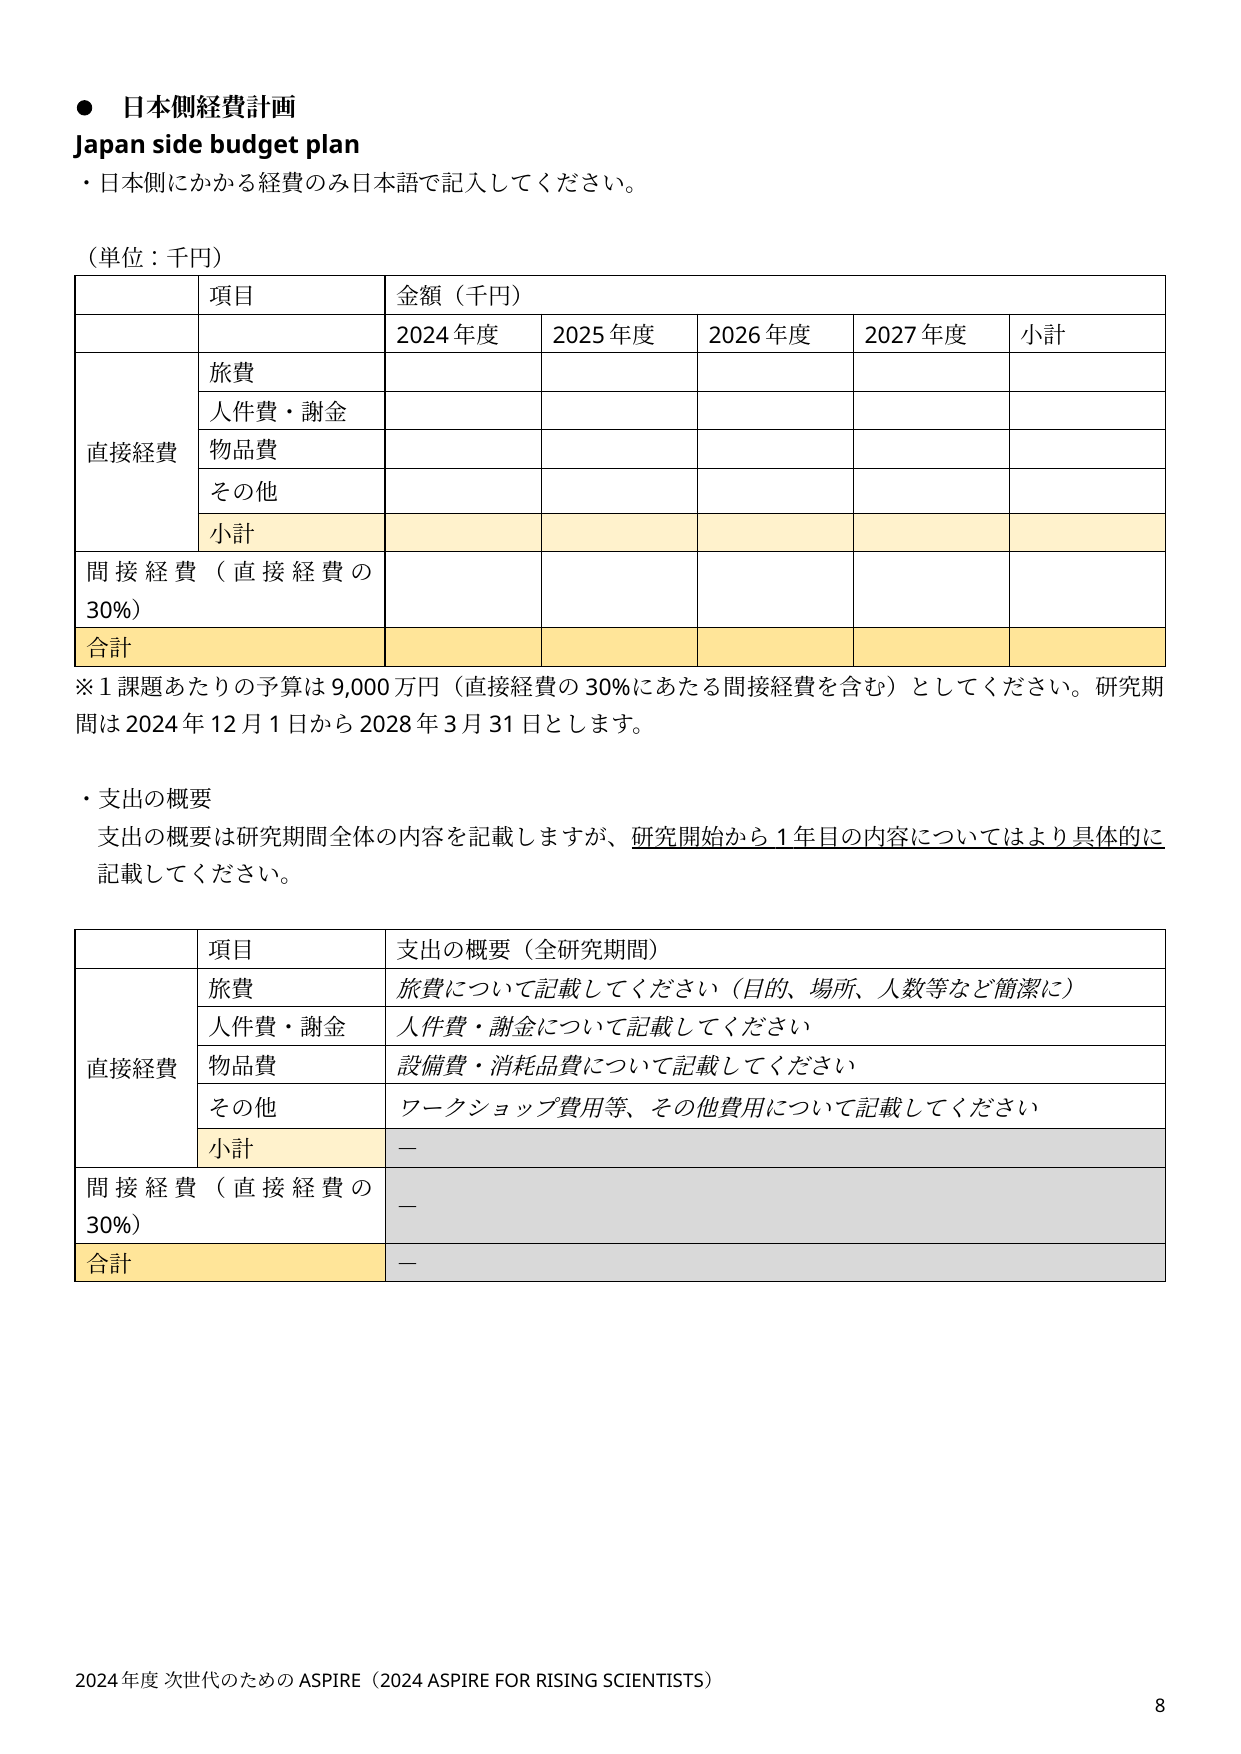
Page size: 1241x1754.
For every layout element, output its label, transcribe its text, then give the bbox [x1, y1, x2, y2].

table_cell [1010, 628, 1165, 666]
table_cell 人件費・謝金について記載してください [386, 1007, 1165, 1045]
table_header [76, 930, 197, 968]
table_cell [542, 628, 697, 666]
table_cell [854, 552, 1009, 627]
table_cell [386, 430, 541, 468]
table_cell [386, 392, 541, 429]
table_cell 間接経費（直接経費の30%） [76, 552, 384, 627]
table_cell 小計 [1010, 315, 1165, 352]
table_cell [386, 353, 541, 391]
table_cell [854, 392, 1009, 429]
table_cell 2024年度 [386, 315, 541, 352]
table_cell 物品費 [198, 1046, 385, 1083]
table_cell [1010, 430, 1165, 468]
table_cell [542, 392, 697, 429]
table_cell [542, 353, 697, 391]
text ※１課題あたりの予算は9,000万円（直接経費の30%にあたる間接経費を含む）としてください。研究期間は2024年12月1日から2028年3月31日とします。 [75, 667, 1165, 742]
table_cell [1010, 353, 1165, 391]
table_cell 直接経費 [76, 353, 198, 551]
table_cell [698, 514, 853, 551]
table_cell その他 [199, 469, 384, 512]
table_cell 2025年度 [542, 315, 697, 352]
table_header 項目 [198, 930, 385, 968]
table_cell 人件費・謝金 [199, 392, 384, 429]
table_cell － [386, 1244, 1165, 1281]
table_cell [76, 315, 198, 352]
table_cell [1010, 469, 1165, 512]
table_cell 小計 [199, 514, 384, 551]
table_cell [1010, 552, 1165, 627]
table_cell 2027年度 [854, 315, 1009, 352]
text 支出の概要は研究期間全体の内容を記載しますが、研究開始から1年目の内容についてはより具体的に記載してください。 [97, 817, 1165, 892]
table_cell [698, 430, 853, 468]
table_cell [386, 514, 541, 551]
text ・日本側にかかる経費のみ日本語で記入してください。 [75, 162, 1165, 200]
table_cell [542, 469, 697, 512]
table_cell 物品費 [199, 430, 384, 468]
table_cell 直接経費 [76, 969, 197, 1167]
table_cell [854, 353, 1009, 391]
table_cell 小計 [198, 1129, 385, 1167]
table_cell 2026年度 [698, 315, 853, 352]
text Japan side budget plan [75, 125, 1165, 162]
table_cell [199, 315, 384, 352]
table_cell [542, 552, 697, 627]
table_header 金額（千円） [386, 276, 1165, 313]
table_cell 合計 [76, 628, 384, 666]
table_cell [386, 469, 541, 512]
table_cell [542, 430, 697, 468]
table_cell その他 [198, 1084, 385, 1128]
table_cell [698, 392, 853, 429]
table_cell [386, 628, 541, 666]
list 日本側経費計画 [75, 87, 1165, 125]
table_cell 設備費・消耗品費について記載してください [386, 1046, 1165, 1083]
table_cell [1010, 392, 1165, 429]
text （単位：千円） [75, 237, 1165, 275]
table_cell ワークショップ費用等、その他費用について記載してください [386, 1084, 1165, 1128]
table_header [76, 276, 198, 313]
table_cell 合計 [76, 1244, 385, 1281]
table_cell 旅費について記載してください（目的、場所、人数等など簡潔に） [386, 969, 1165, 1006]
table_header 項目 [199, 276, 384, 313]
table_cell 間接経費（直接経費の30%） [76, 1168, 385, 1243]
table_cell － [386, 1168, 1165, 1243]
table_cell [698, 469, 853, 512]
table_cell 旅費 [198, 969, 385, 1006]
table_cell [854, 628, 1009, 666]
table_cell [542, 514, 697, 551]
table_cell － [386, 1129, 1165, 1167]
table_header 支出の概要（全研究期間） [386, 930, 1165, 968]
table_cell [698, 353, 853, 391]
table_cell [854, 469, 1009, 512]
table_cell [386, 552, 541, 627]
table_cell [854, 514, 1009, 551]
text ・支出の概要 [75, 779, 1165, 817]
table_cell 人件費・謝金 [198, 1007, 385, 1045]
table_cell [1010, 514, 1165, 551]
table_cell [698, 628, 853, 666]
table_cell [698, 552, 853, 627]
table_cell 旅費 [199, 353, 384, 391]
table_cell [854, 430, 1009, 468]
